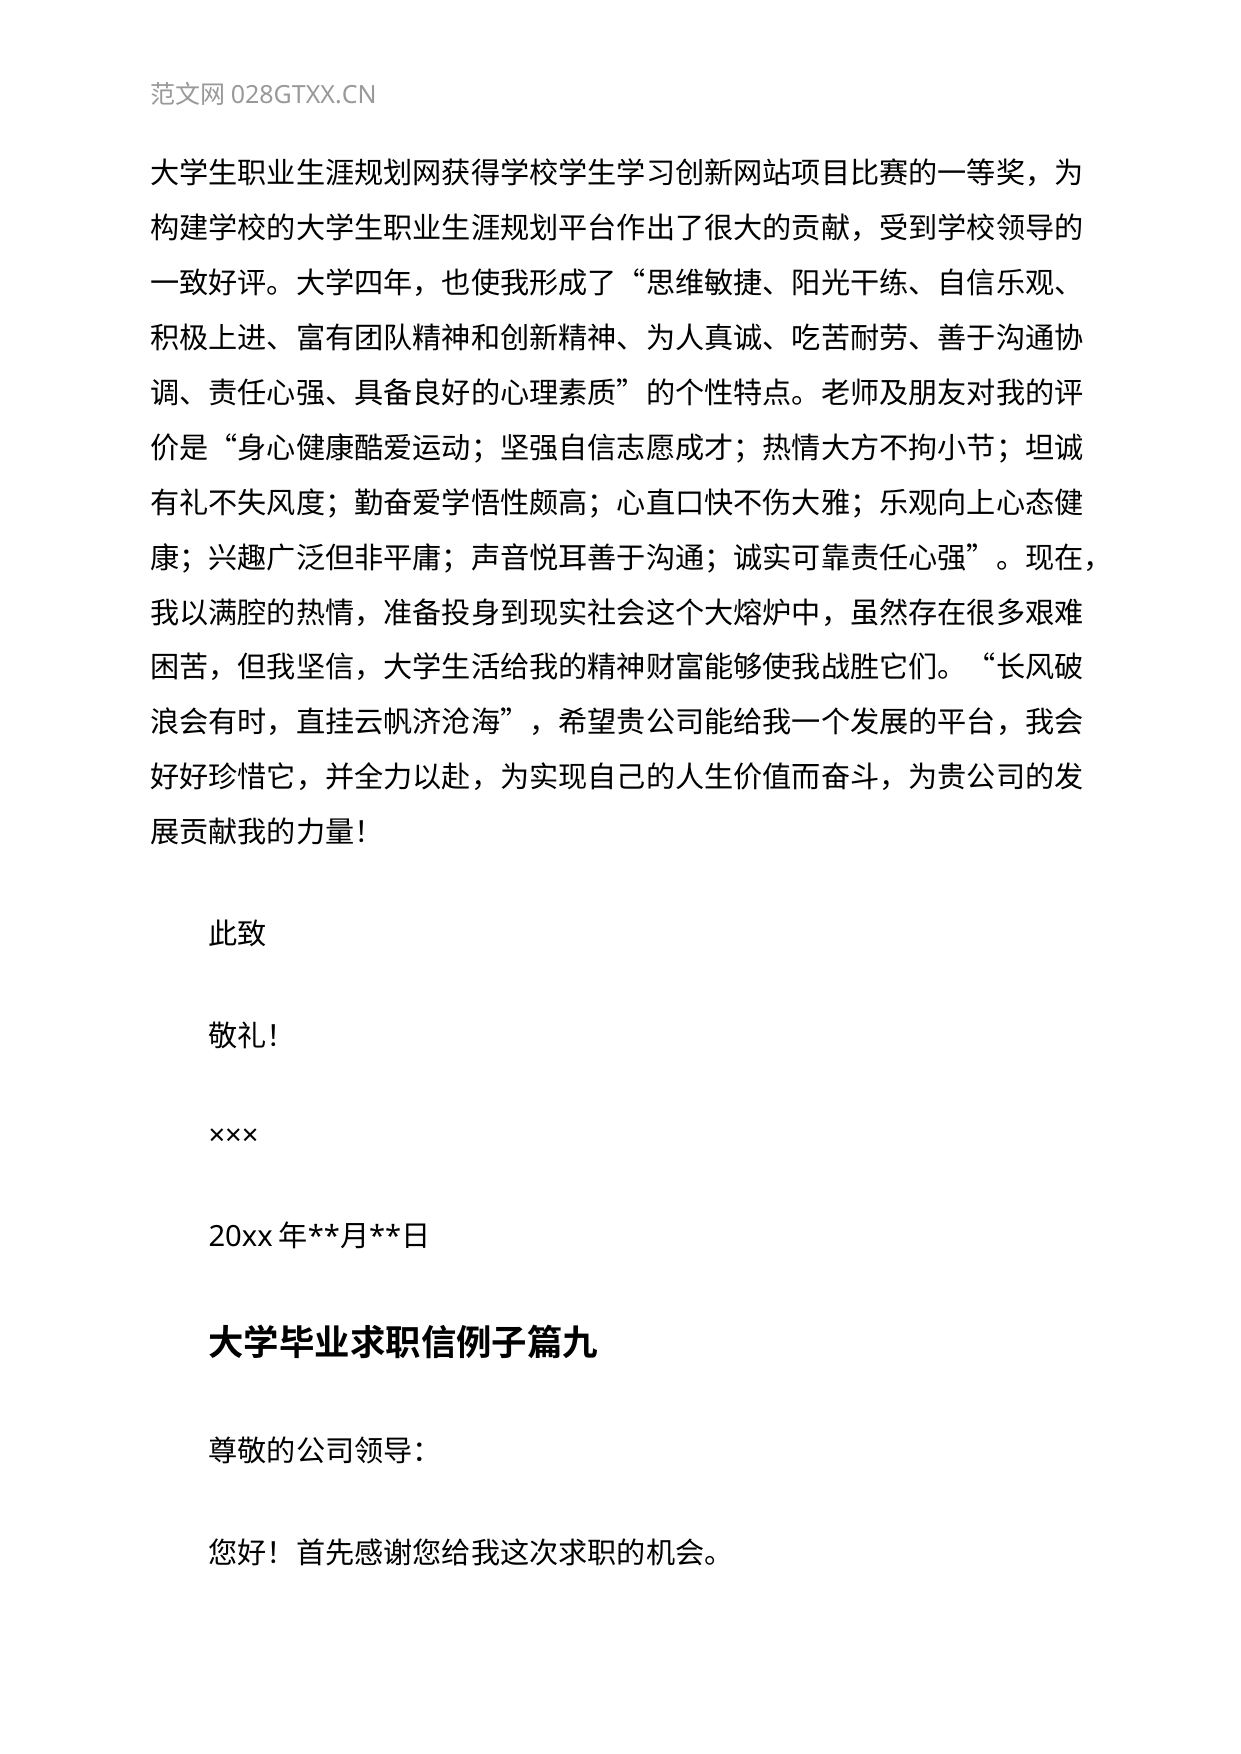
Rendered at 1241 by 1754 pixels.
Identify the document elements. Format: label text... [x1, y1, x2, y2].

text 大学毕业求职信例子篇九 [150, 1314, 1090, 1366]
text ××× [150, 1114, 1090, 1154]
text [150, 150, 1090, 851]
text 您好！首先感谢您给我这次求职的机会。 [150, 1530, 1090, 1572]
text 尊敬的公司领导： [150, 1428, 1090, 1470]
text 敬礼！ [150, 1012, 1090, 1054]
text 此致 [150, 911, 1090, 953]
text 20xx年**月**日 [150, 1212, 1090, 1255]
